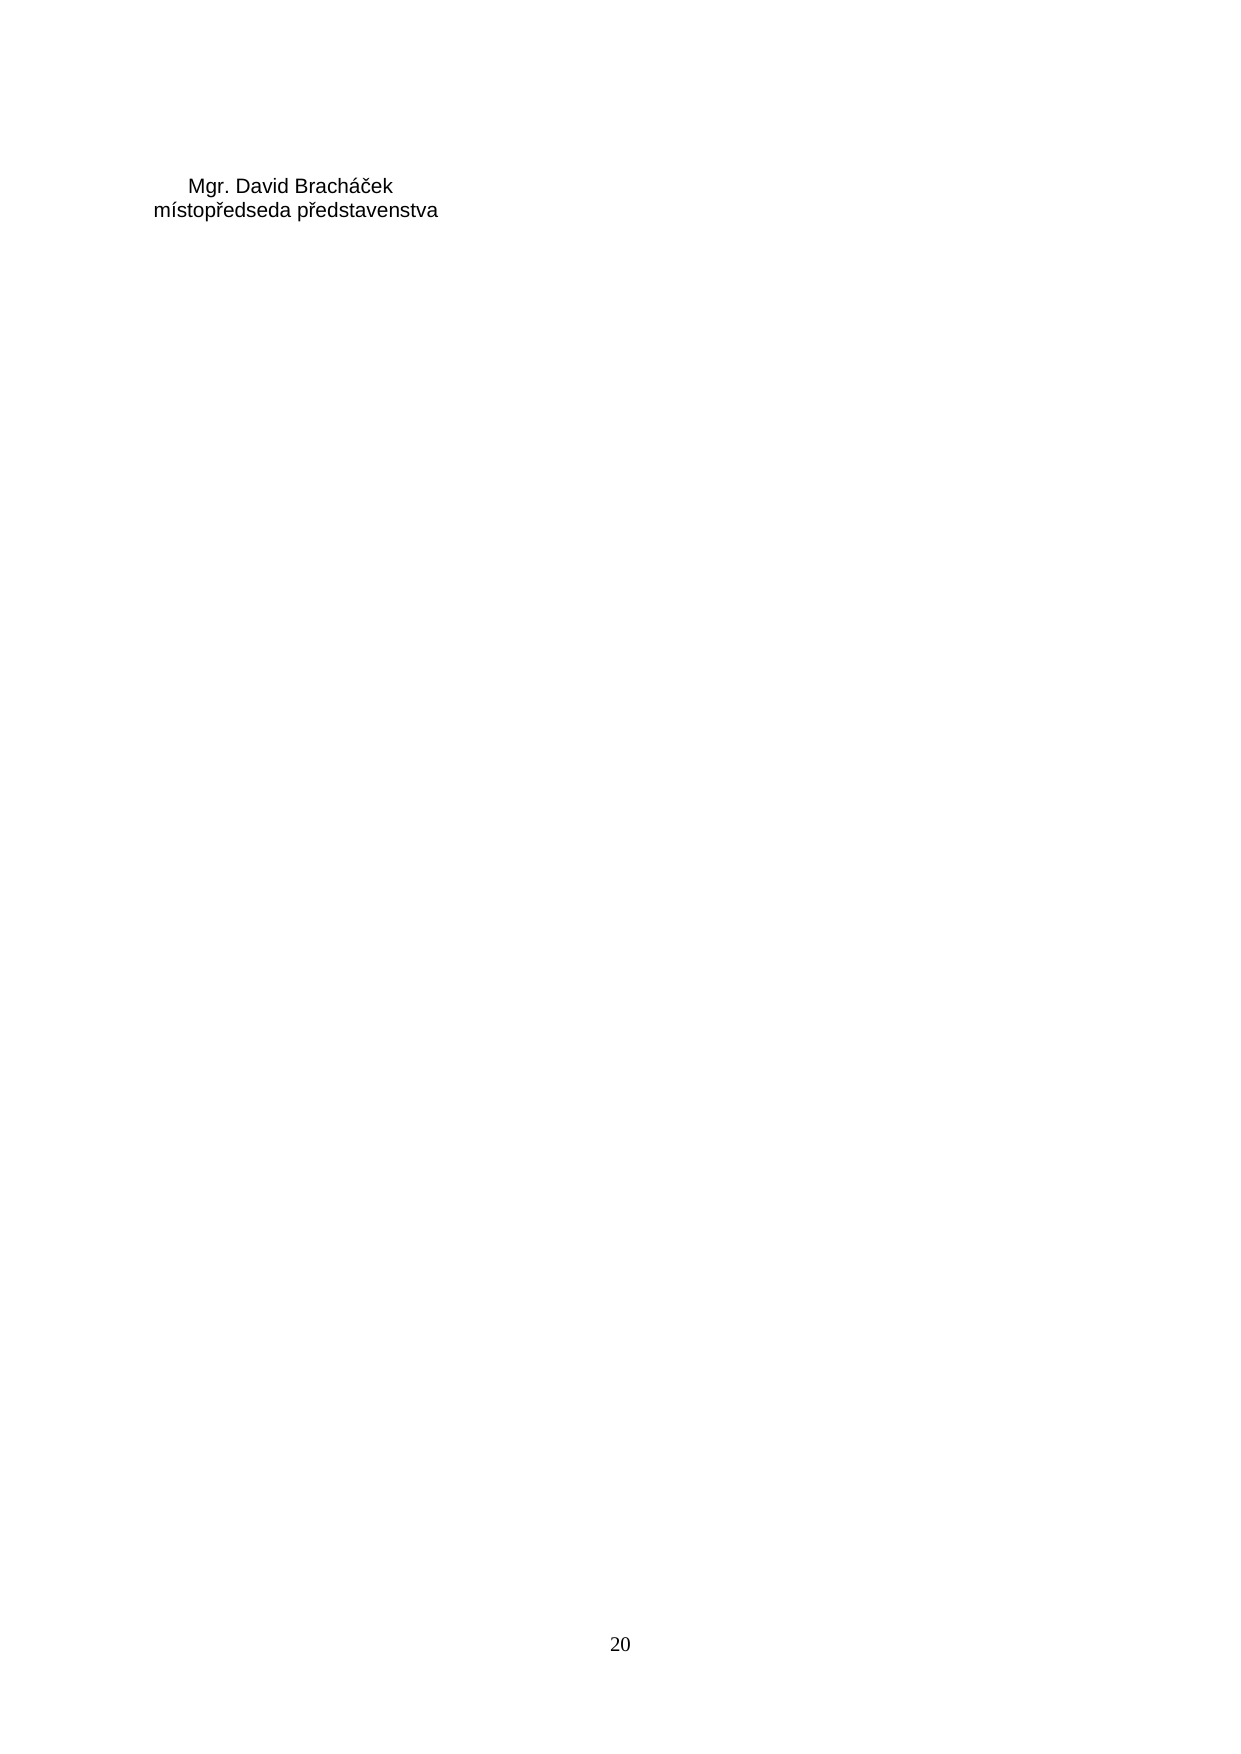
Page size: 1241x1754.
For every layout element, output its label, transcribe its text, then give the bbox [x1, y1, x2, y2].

text Mgr. David Bracháček [148, 174, 1093, 198]
text místopředseda představenstva [148, 198, 1093, 222]
